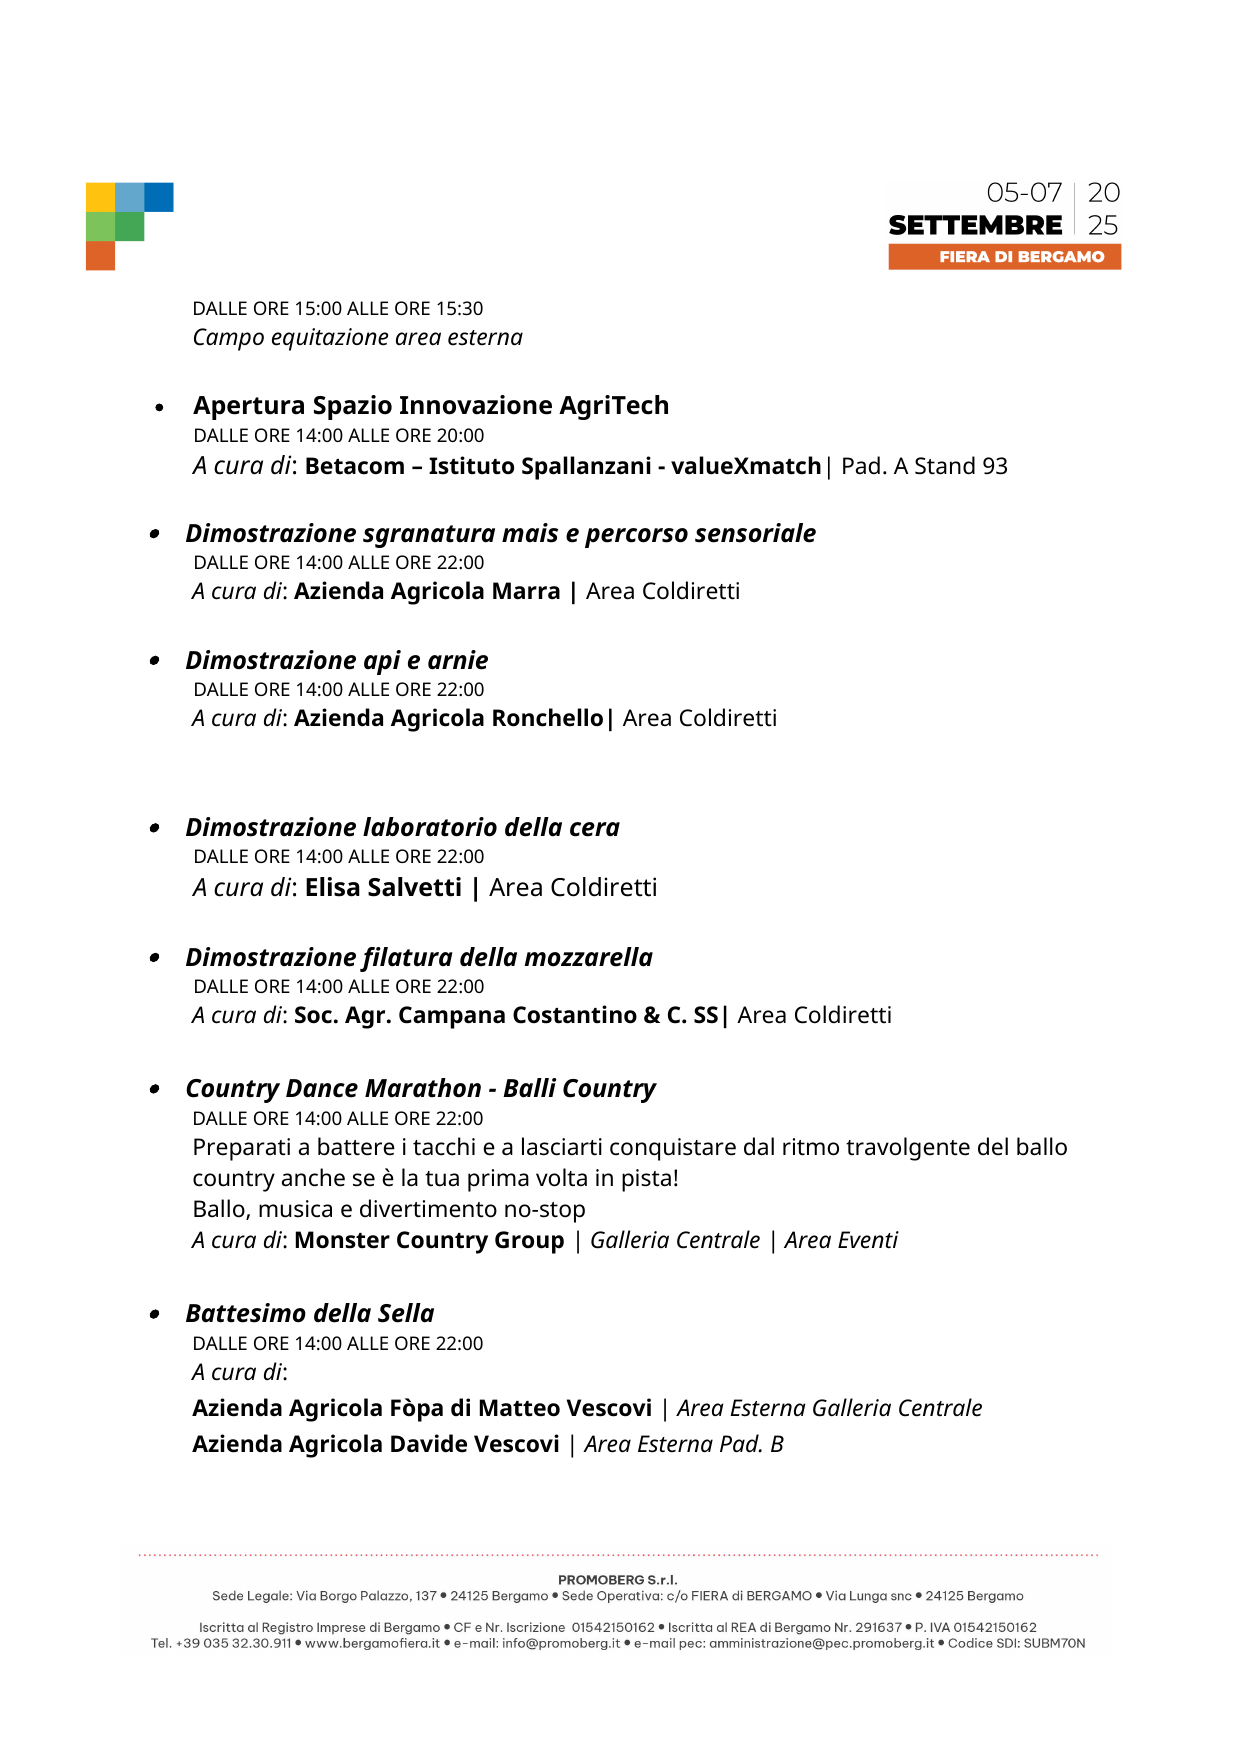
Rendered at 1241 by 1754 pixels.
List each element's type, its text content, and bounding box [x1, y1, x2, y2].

list DALLE ORE 14:00 ALLE ORE 22:00 [193, 973, 1122, 999]
picture [118, 1545, 1118, 1654]
list Apertura Spazio Innovazione AgriTech [156, 388, 1122, 422]
text A cura di: [192, 1356, 1122, 1387]
text Azienda Agricola Fòpa di Matteo Vescovi | Area Esterna Galleria Centrale [192, 1392, 1122, 1423]
list DALLE ORE 14:00 ALLE ORE 22:00 [193, 550, 1122, 575]
list Dimostrazione laboratorio della cera [148, 810, 1122, 844]
list DALLE ORE 14:00 ALLE ORE 22:00 A cura di: Elisa Salvetti | Area Coldiretti [193, 844, 1122, 903]
text A cura di: Azienda Agricola Marra | Area Coldiretti [192, 575, 1122, 606]
list Battesimo della Sella [148, 1296, 1122, 1330]
text Preparati a battere i tacchi e a lasciarti conquistare dal ritmo travolgente del ballo country anche se è la tua prima volta in pista! [192, 1130, 1122, 1193]
list Dimostrazione filatura della mozzarella [148, 939, 1122, 973]
list DALLE ORE 14:00 ALLE ORE 22:00 [193, 676, 1122, 702]
picture [85, 182, 178, 271]
text Ballo, musica e divertimento no-stop [192, 1193, 1122, 1224]
text A cura di: Soc. Agr. Campana Costantino & C. SS| Area Coldiretti [192, 999, 1122, 1030]
text DALLE ORE 15:00 ALLE ORE 15:30 Campo equitazione area esterna [192, 295, 1122, 352]
text DALLE ORE 14:00 ALLE ORE 22:00 [192, 1105, 1122, 1130]
text A cura di: Monster Country Group | Galleria Centrale | Area Eventi [192, 1224, 1122, 1255]
list Dimostrazione api e arnie [148, 642, 1122, 676]
text Azienda Agricola Davide Vescovi | Area Esterna Pad. B [192, 1427, 1122, 1459]
list Dimostrazione sgranatura mais e percorso sensoriale [148, 516, 1122, 550]
list Country Dance Marathon - Balli Country [148, 1071, 1122, 1105]
picture [885, 180, 1123, 271]
list A cura di: Betacom – Istituto Spallanzani - valueXmatch| Pad. A Stand 93 [193, 447, 1122, 482]
text DALLE ORE 14:00 ALLE ORE 22:00 [192, 1330, 1122, 1356]
list DALLE ORE 14:00 ALLE ORE 20:00 [193, 422, 1122, 447]
text A cura di: Azienda Agricola Ronchello| Area Coldiretti [192, 702, 1122, 733]
